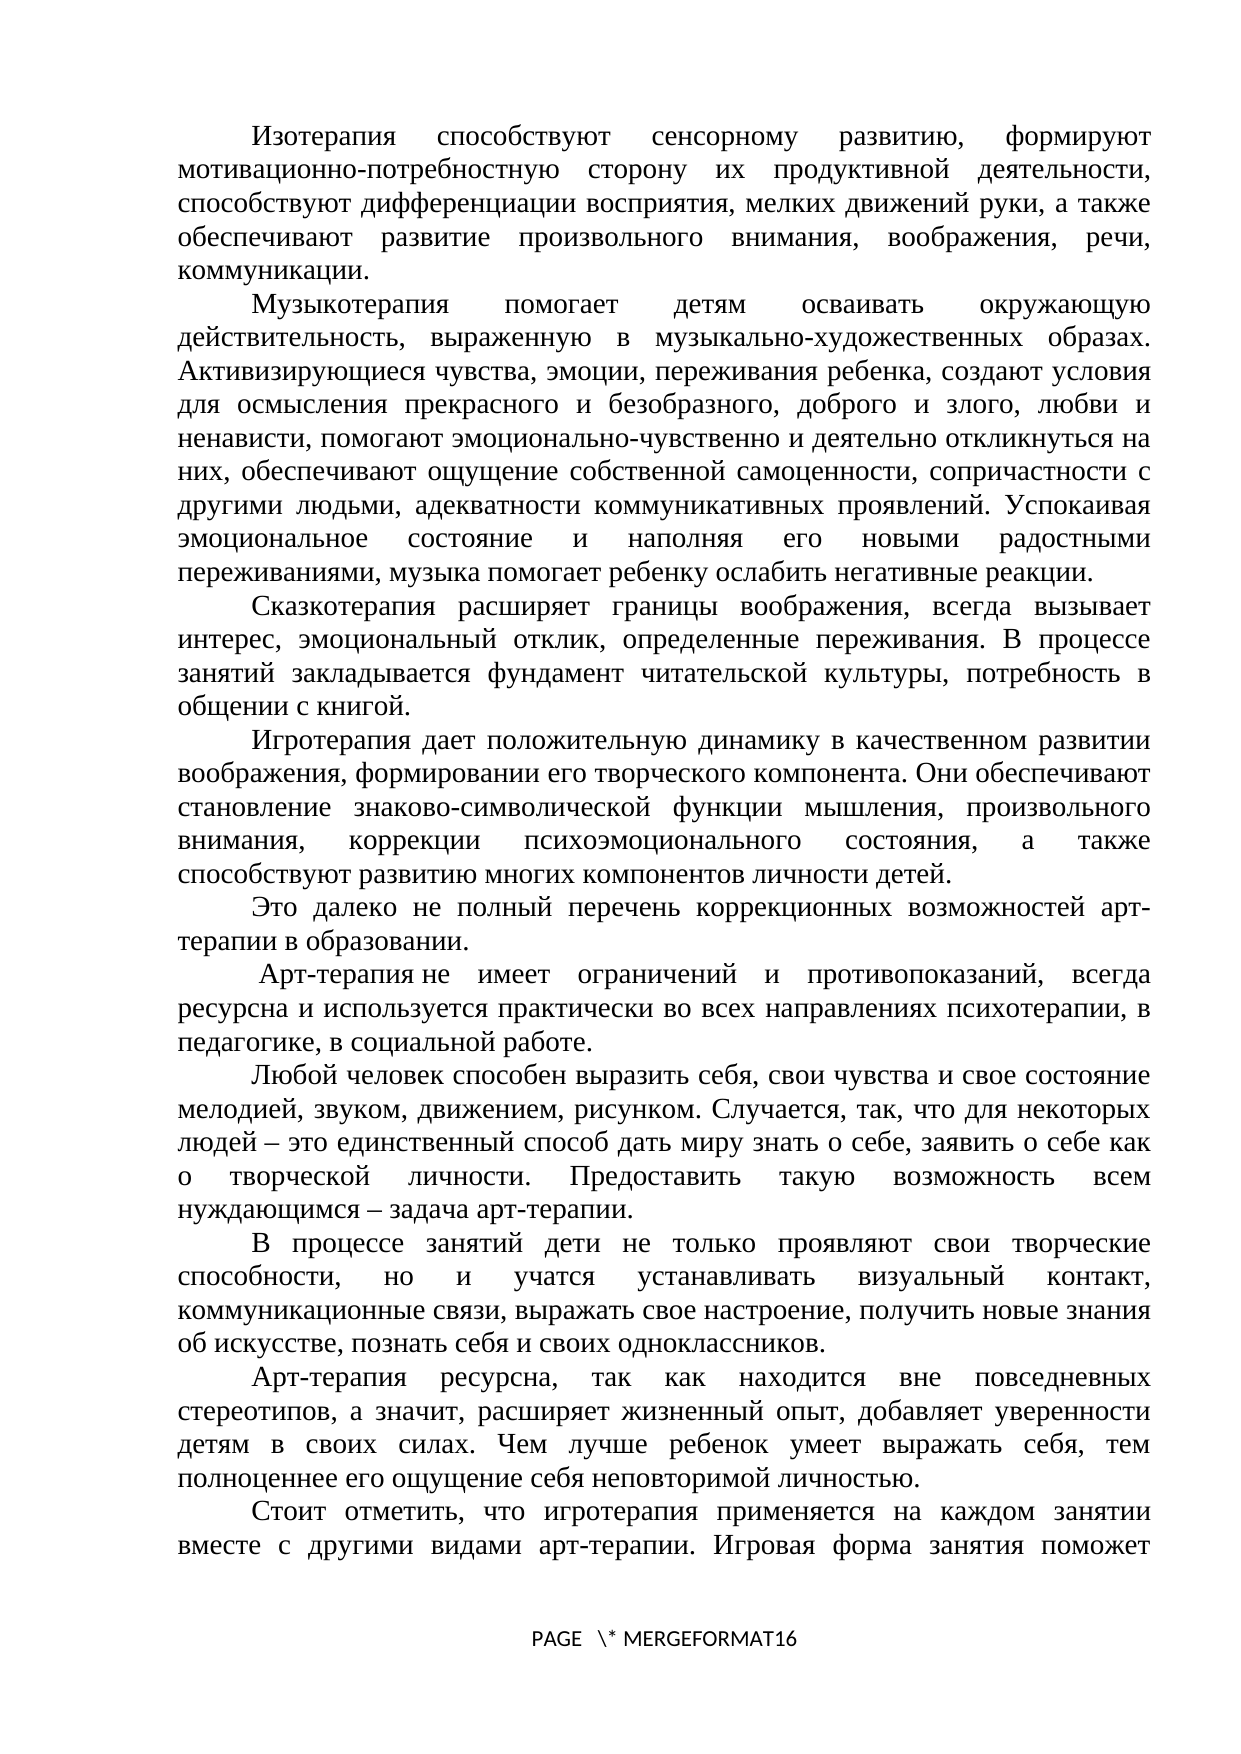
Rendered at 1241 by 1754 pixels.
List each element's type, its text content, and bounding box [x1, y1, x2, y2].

text Арт-терапия ресурсна, так как находится вне повседневных стереотипов, а значит, расширяет жизненный опыт, добавляет уверенности детям в своих силах. Чем лучше ребенок умеет выражать себя, тем полноценнее его ощущение себя неповторимой личностью. [177, 1359, 1152, 1493]
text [177, 1493, 1152, 1560]
text Музыкотерапия помогает детям осваивать окружающую действительность, выраженную в музыкально-художественных образах. Активизирующиеся чувства, эмоции, переживания ребенка, создают условия для осмысления прекрасного и безобразного, доброго и злого, любви и ненависти, помогают эмоционально-чувственно и деятельно откликнуться на них, обеспечивают ощущение собственной самоценности, сопричастности с другими людьми, адекватности коммуникативных проявлений. Успокаивая эмоциональное состояние и наполняя его новыми радостными переживаниями, музыка помогает ребенку ослабить негативные реакции. [177, 286, 1152, 588]
text Это далеко не полный перечень коррекционных возможностей арт-терапии в образовании. [177, 889, 1152, 957]
text Любой человек способен выразить себя, свои чувства и свое состояние мелодией, звуком, движением, рисунком. Случается, так, что для некоторых людей – это единственный способ дать миру знать о себе, заявить о себе как о творческой личности. Предоставить такую возможность всем нуждающимся – задача арт-терапии. [177, 1057, 1152, 1225]
text В процессе занятий дети не только проявляют свои творческие способности, но и учатся устанавливать визуальный контакт, коммуникационные связи, выражать свое настроение, получить новые знания об искусстве, познать себя и своих одноклассников. [177, 1225, 1152, 1359]
text Сказкотерапия расширяет границы воображения, всегда вызывает интерес, эмоциональный отклик, определенные переживания. В процессе занятий закладывается фундамент читательской культуры, потребность в общении с книгой. [177, 588, 1152, 722]
text Изотерапия способствуют сенсорному развитию, формируют мотивационно-потребностную сторону их продуктивной деятельности, способствуют дифференциации восприятия, мелких движений руки, а также обеспечивают развитие произвольного внимания, воображения, речи, коммуникации. [177, 118, 1152, 286]
text Игротерапия дает положительную динамику в качественном развитии воображения, формировании его творческого компонента. Они обеспечивают становление знаково-символической функции мышления, произвольного внимания, коррекции психоэмоционального состояния, а также способствуют развитию многих компонентов личности детей. [177, 722, 1152, 889]
text Арт-терапия не имеет ограничений и противопоказаний, всегда ресурсна и используется практически во всех направлениях психотерапии, в педагогике, в социальной работе. [177, 957, 1152, 1057]
